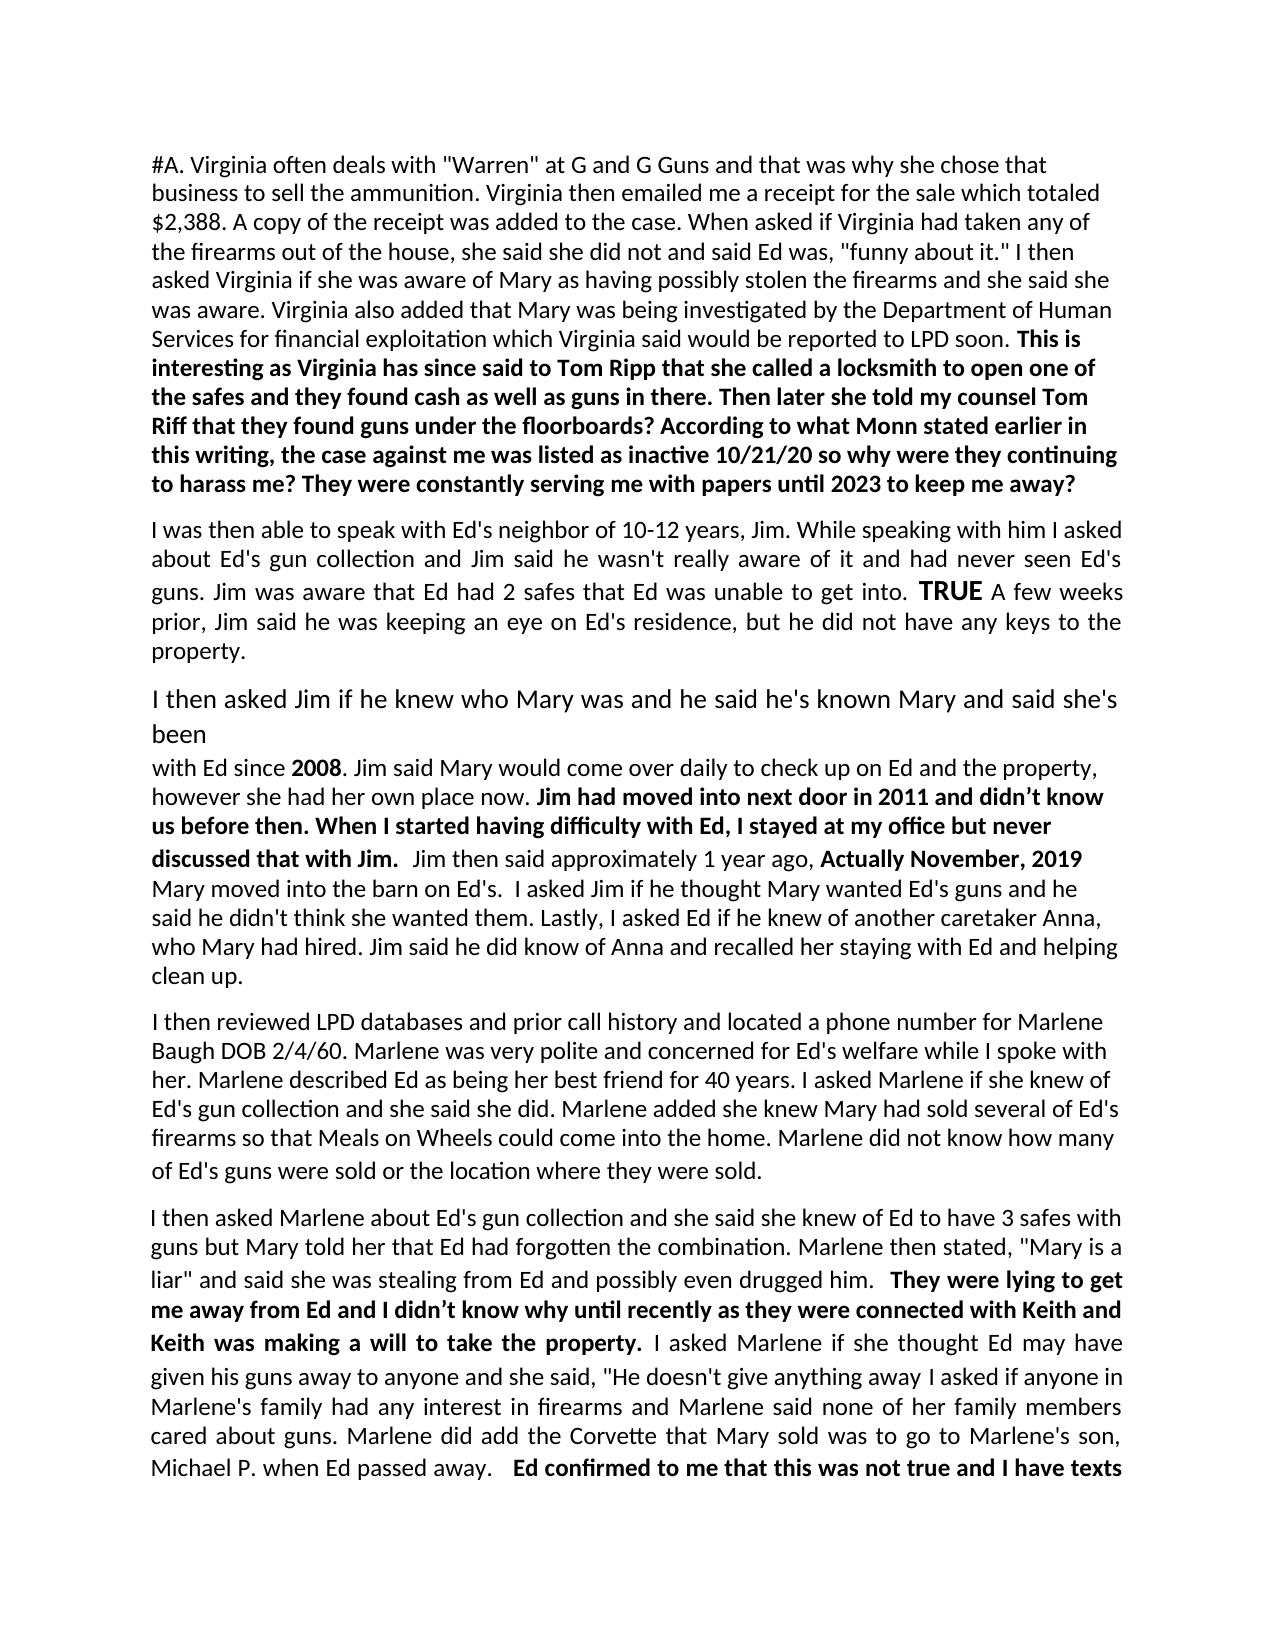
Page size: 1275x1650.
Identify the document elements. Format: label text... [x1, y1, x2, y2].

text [151, 150, 1123, 499]
text with Ed since 2008. Jim said Mary would come over daily to check up on Ed and the property, however she had her own place now. Jim had moved into next door in 2011 and didn’t know us before then. When I started having difficulty with Ed, I stayed at my office but never discussed that with Jim. Jim then said approximately 1 year ago, Actually November, 2019 Mary moved into the barn on Ed's. I asked Jim if he thought Mary wanted Ed's guns and he said he didn't think she wanted them. Lastly, I asked Ed if he knew of another caretaker Anna, who Mary had hired. Jim said he did know of Anna and recalled her staying with Ed and helping clean up. [151, 753, 1123, 991]
text I then reviewed LPD databases and prior call history and located a phone number for Marlene Baugh DOB 2/4/60. Marlene was very polite and concerned for Ed's welfare while I spoke with her. Marlene described Ed as being her best friend for 40 years. I asked Marlene if she knew of Ed's gun collection and she said she did. Marlene added she knew Mary had sold several of Ed's firearms so that Meals on Wheels could come into the home. Marlene did not know how many of Ed's guns were sold or the location where they were sold. [151, 1008, 1123, 1187]
text I was then able to speak with Ed's neighbor of 10-12 years, Jim. While speaking with him I asked about Ed's gun collection and Jim said he wasn't really aware of it and had never seen Ed's guns. Jim was aware that Ed had 2 safes that Ed was unable to get into. TRUE A few weeks prior, Jim said he was keeping an eye on Ed's residence, but he did not have any keys to the property. [151, 516, 1123, 666]
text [150, 1203, 1123, 1484]
text I then asked Jim if he knew who Mary was and he said he's known Mary and said she's been [151, 682, 1119, 751]
